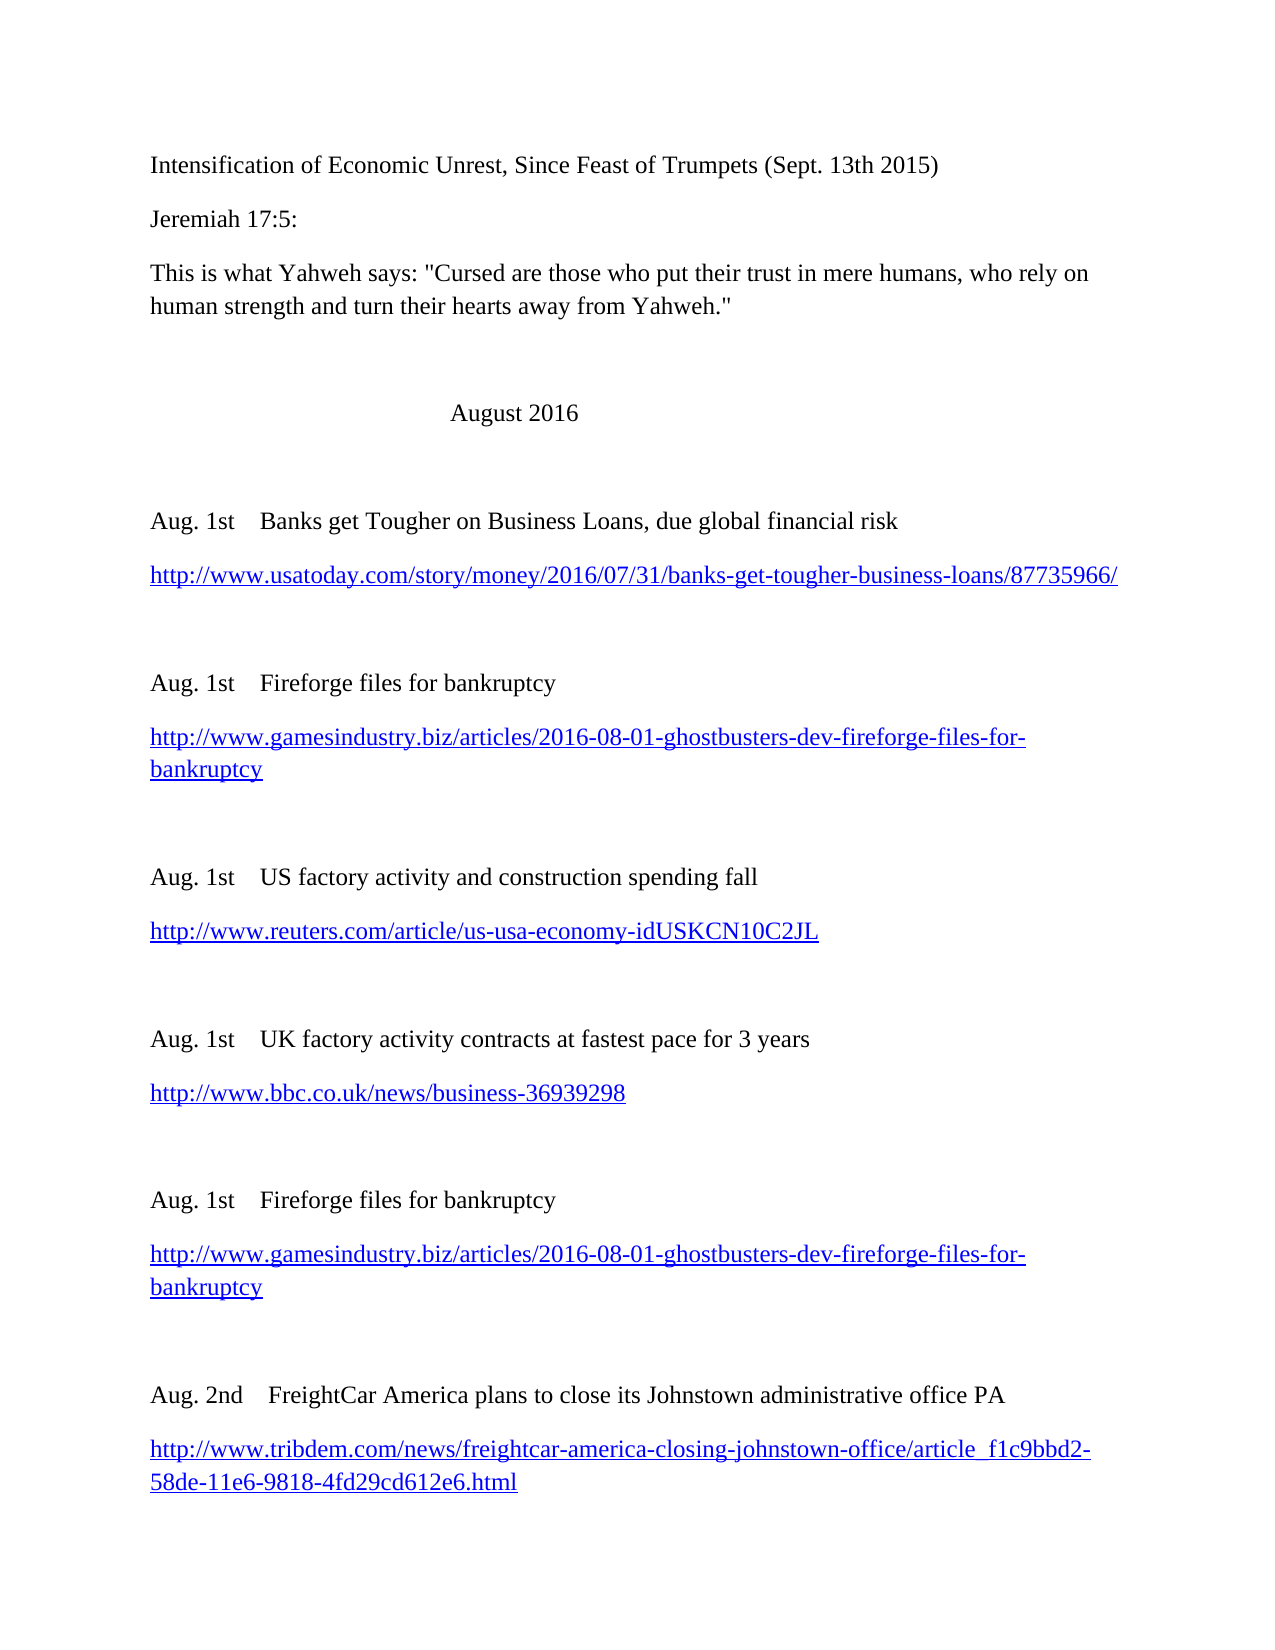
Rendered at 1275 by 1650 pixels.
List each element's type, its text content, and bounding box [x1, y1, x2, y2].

text Aug. 1st Fireforge files for bankruptcy [150, 668, 1125, 696]
text Aug. 1st Fireforge files for bankruptcy [150, 1185, 1125, 1214]
text Aug. 1st US factory activity and construction spending fall [150, 862, 1125, 891]
text This is what Yahweh says: "Cursed are those who put their trust in mere humans, who rely on human strength and turn their hearts away from Yahweh." [150, 258, 1125, 319]
text Jeremiah 17:5: [150, 204, 1125, 233]
text http://www.reuters.com/article/us-usa-economy-idUSKCN10C2JL [150, 916, 1125, 945]
text http://www.usatoday.com/story/money/2016/07/31/banks-get-tougher-business-loans/87735966/ [150, 560, 1125, 589]
text Intensification of Economic Unrest, Since Feast of Trumpets (Sept. 13th 2015) [150, 150, 1125, 179]
text http://www.gamesindustry.biz/articles/2016-08-01-ghostbusters-dev-fireforge-files-for-bankruptcy [150, 1239, 1125, 1301]
text Aug. 1st UK factory activity contracts at fastest pace for 3 years [150, 1024, 1125, 1053]
text Aug. 2nd FreightCar America plans to close its Johnstown administrative office PA [150, 1380, 1125, 1409]
text Aug. 1st Banks get Tougher on Business Loans, due global financial risk [150, 506, 1125, 535]
text http://www.gamesindustry.biz/articles/2016-08-01-ghostbusters-dev-fireforge-files-for-bankruptcy [150, 722, 1125, 783]
text August 2016 [150, 398, 1125, 427]
text http://www.bbc.co.uk/news/business-36939298 [150, 1078, 1125, 1106]
text http://www.tribdem.com/news/freightcar-america-closing-johnstown-office/article_f1c9bbd2-58de-11e6-9818-4fd29cd612e6.html [150, 1434, 1125, 1496]
